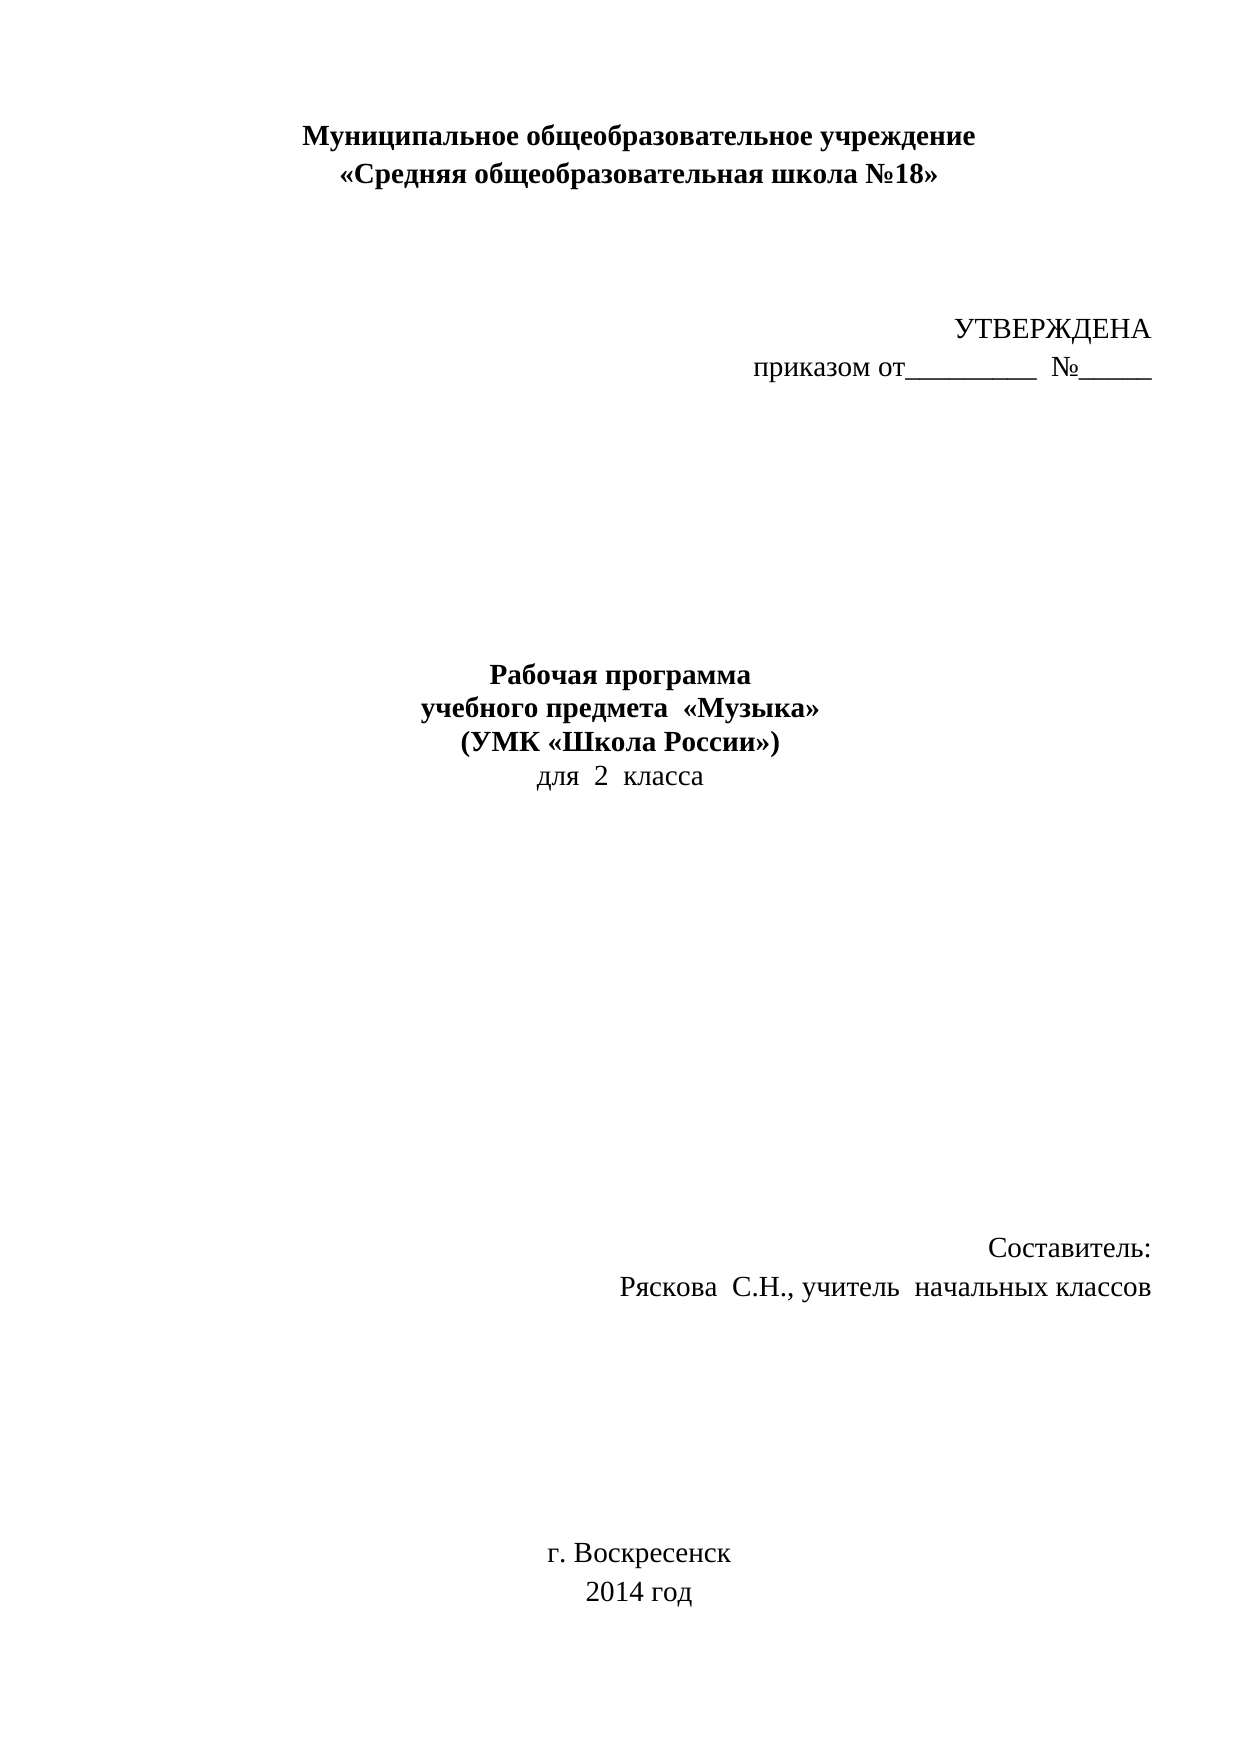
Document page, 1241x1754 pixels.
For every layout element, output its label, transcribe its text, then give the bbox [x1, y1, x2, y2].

text Ряскова С.Н., учитель начальных классов [89, 1269, 1152, 1302]
text 2014 год [89, 1574, 1152, 1608]
text г. Воскресенск [89, 1536, 1152, 1569]
text приказом от_________ №_____ [89, 349, 1152, 383]
text учебного предмета «Музыка» [89, 691, 1152, 724]
text «Средняя общеобразовательная школа №18» [89, 157, 1152, 190]
text Муниципальное общеобразовательное учреждение [89, 118, 1152, 152]
text Составитель: [89, 1230, 1152, 1264]
text УТВЕРЖДЕНА [89, 311, 1152, 344]
text Рабочая программа [89, 657, 1152, 691]
text (УМК «Школа России») [89, 724, 1152, 758]
text для 2 класса [89, 758, 1152, 791]
